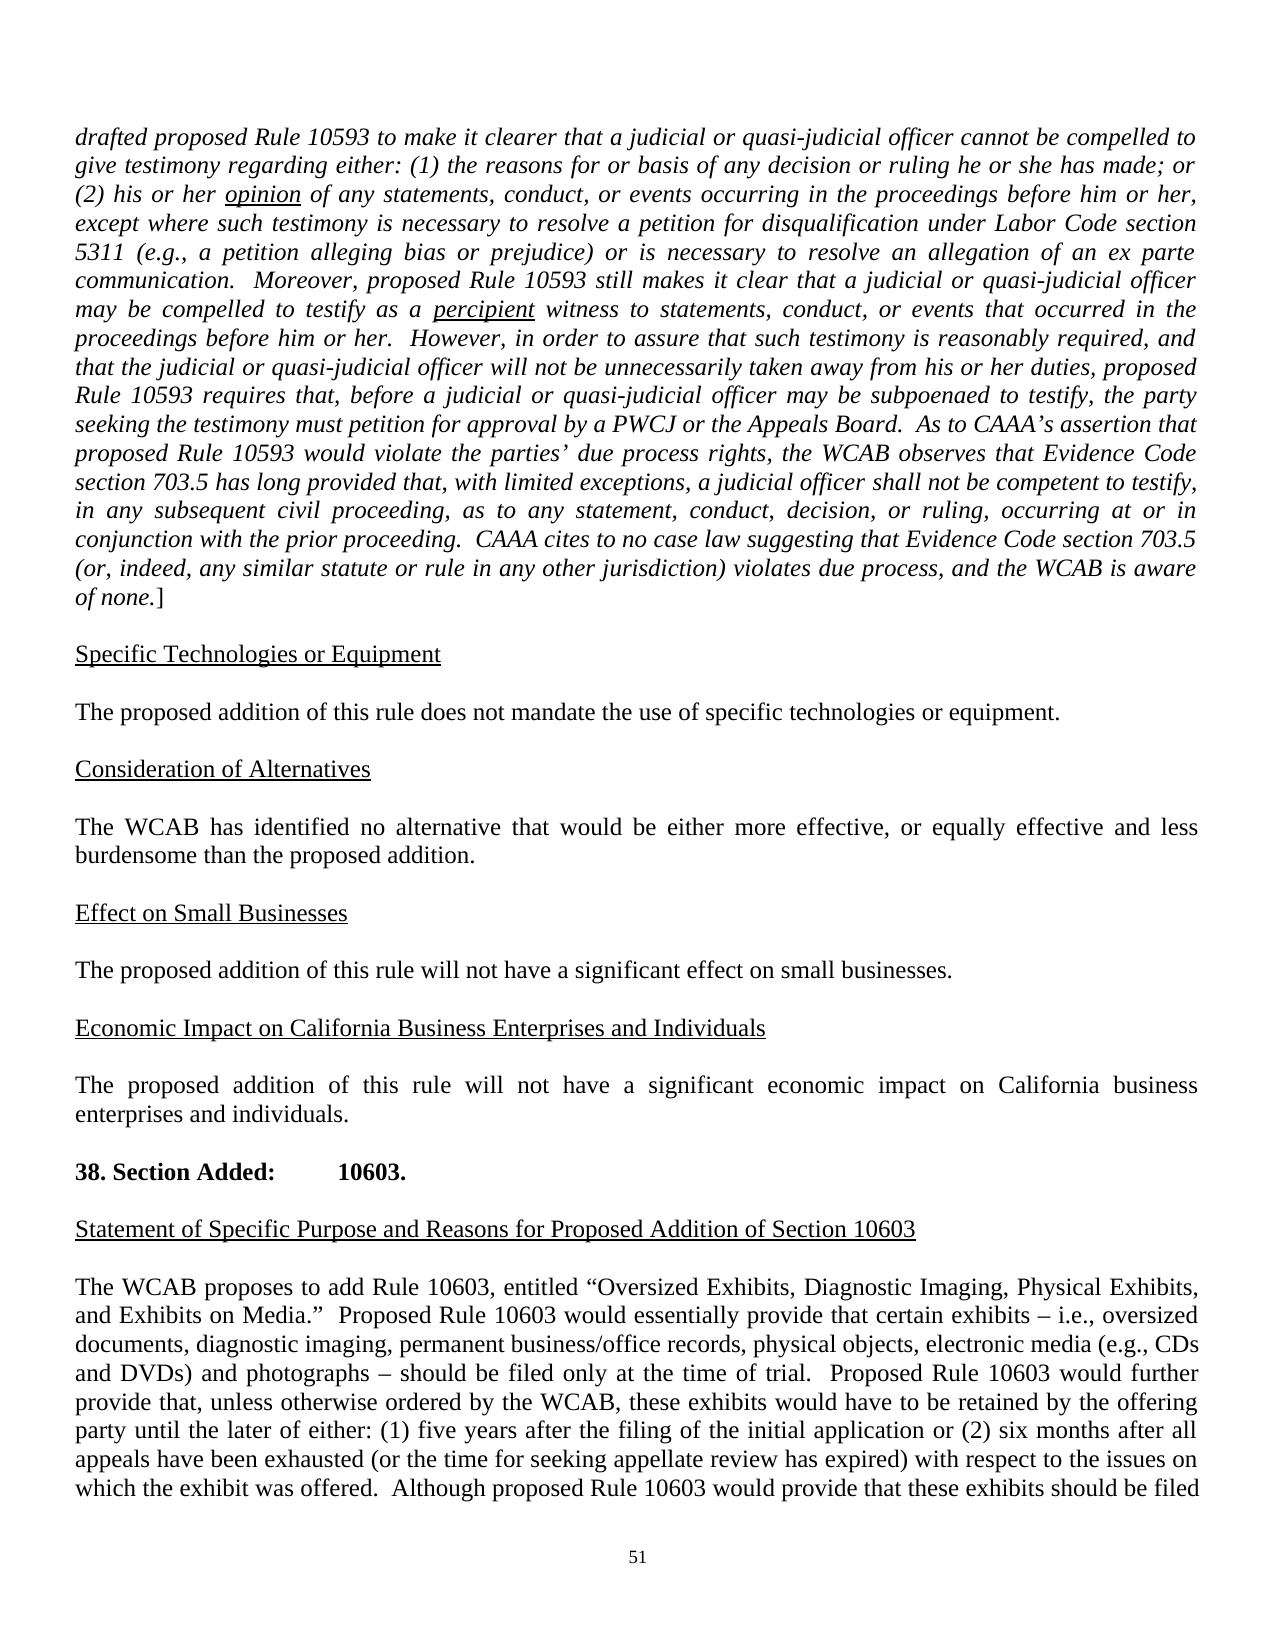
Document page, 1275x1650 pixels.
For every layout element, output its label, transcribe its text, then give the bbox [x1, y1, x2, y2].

text The proposed addition of this rule will not have a significant effect on small businesses. [75, 956, 1200, 984]
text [75, 122, 1200, 611]
text Consideration of Alternatives [75, 754, 1200, 783]
text The proposed addition of this rule does not mandate the use of specific technologies or equipment. [75, 697, 1200, 726]
text Economic Impact on California Business Enterprises and Individuals [75, 1013, 1200, 1042]
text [75, 1272, 1200, 1502]
text Statement of Specific Purpose and Reasons for Proposed Addition of Section 10603 [75, 1214, 1200, 1243]
subtitle 38. Section Added: 10603. [75, 1157, 1200, 1186]
text Specific Technologies or Equipment [75, 639, 1200, 668]
text The WCAB has identified no alternative that would be either more effective, or equally effective and less burdensome than the proposed addition. [75, 812, 1200, 869]
text Effect on Small Businesses [75, 898, 1200, 927]
text The proposed addition of this rule will not have a significant economic impact on California business enterprises and individuals. [75, 1071, 1200, 1128]
